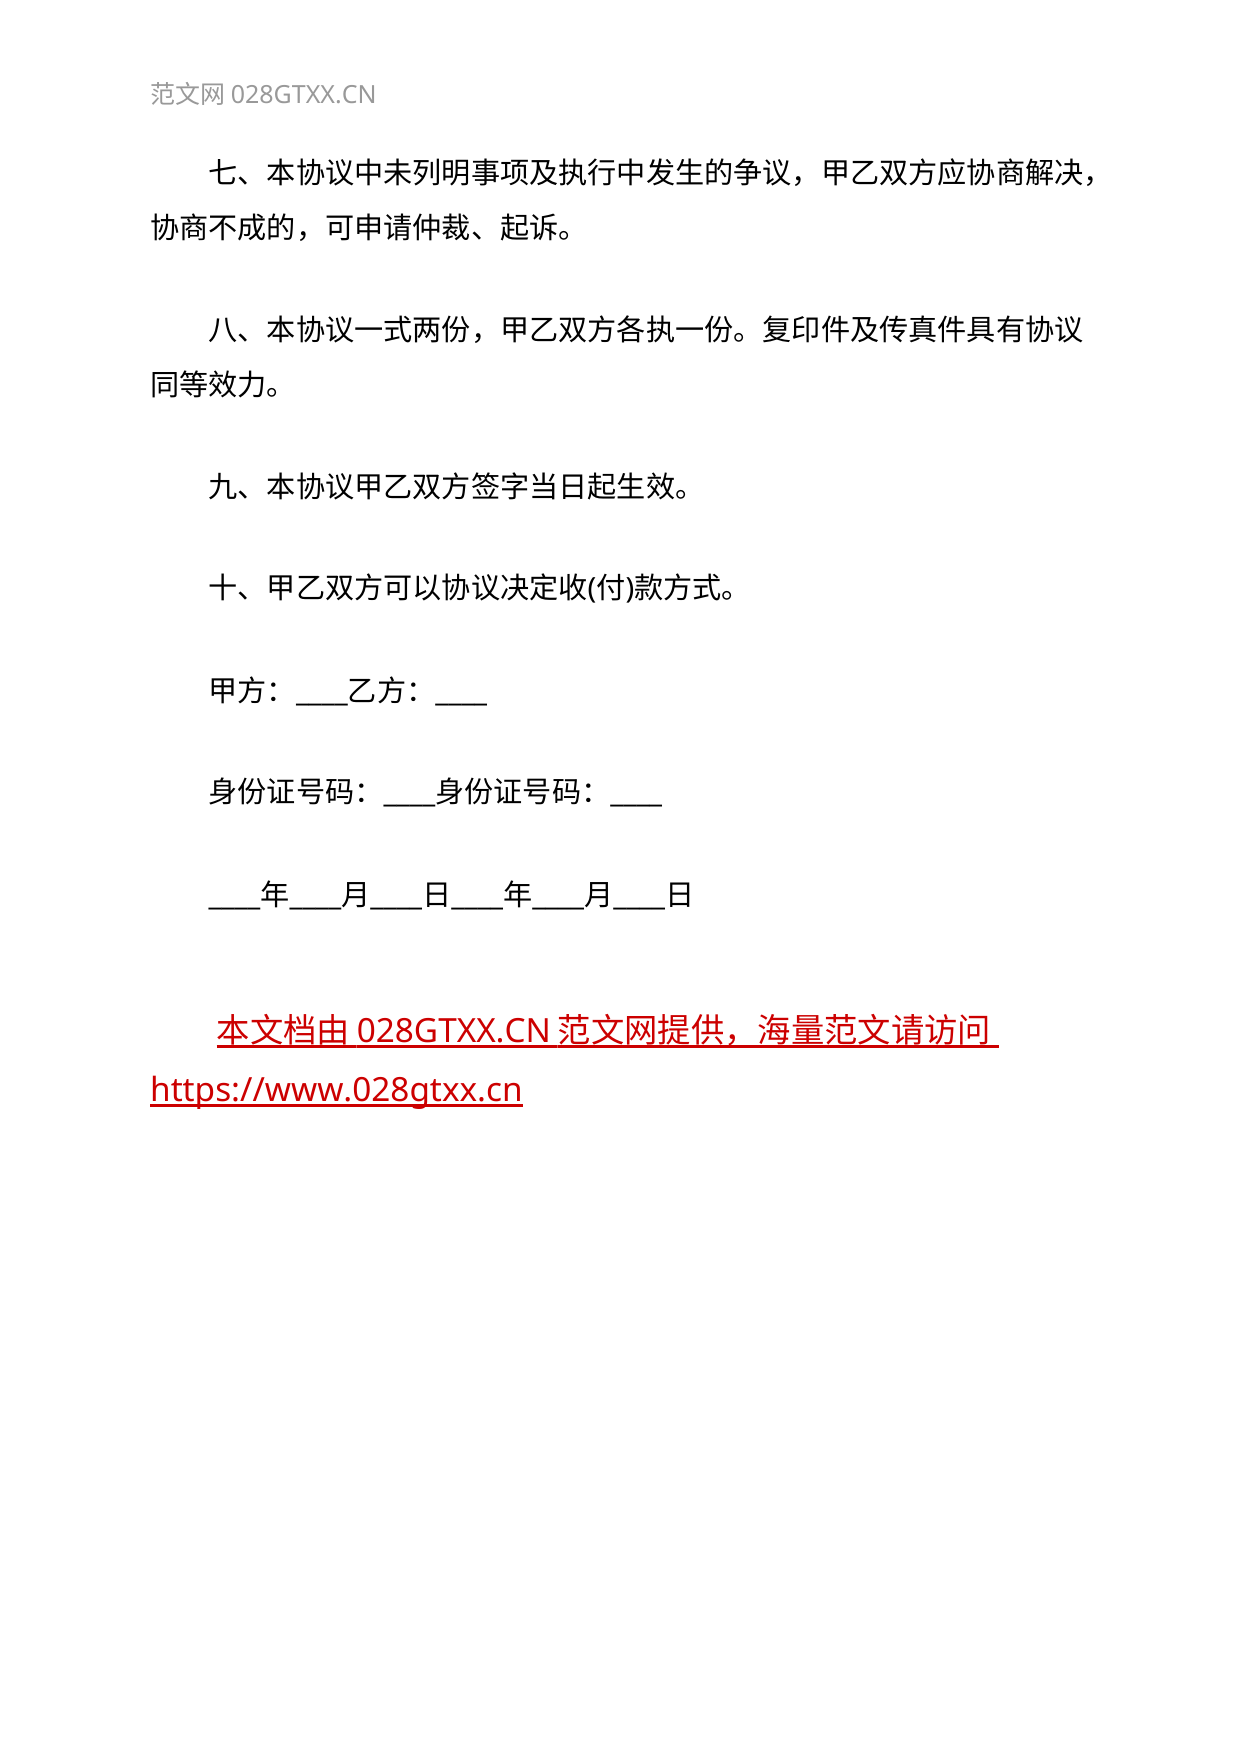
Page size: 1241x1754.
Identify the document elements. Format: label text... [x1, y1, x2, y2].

text 九、本协议甲乙双方签字当日起生效。 [150, 463, 1090, 506]
text 十、甲乙双方可以协议决定收(付)款方式。 [150, 565, 1090, 607]
text 甲方：____乙方：____ [150, 667, 1090, 709]
text 身份证号码：____身份证号码：____ [150, 769, 1090, 811]
text 七、本协议中未列明事项及执行中发生的争议，甲乙双方应协商解决，协商不成的，可申请仲裁、起诉。 [150, 150, 1090, 247]
text ____年____月____日____年____月____日 [150, 871, 1090, 913]
text 八、本协议一式两份，甲乙双方各执一份。复印件及传真件具有协议同等效力。 [150, 307, 1090, 404]
text 本文档由028GTXX.CN范文网提供，海量范文请访问 https://www.028gtxx.cn [150, 1004, 1090, 1112]
